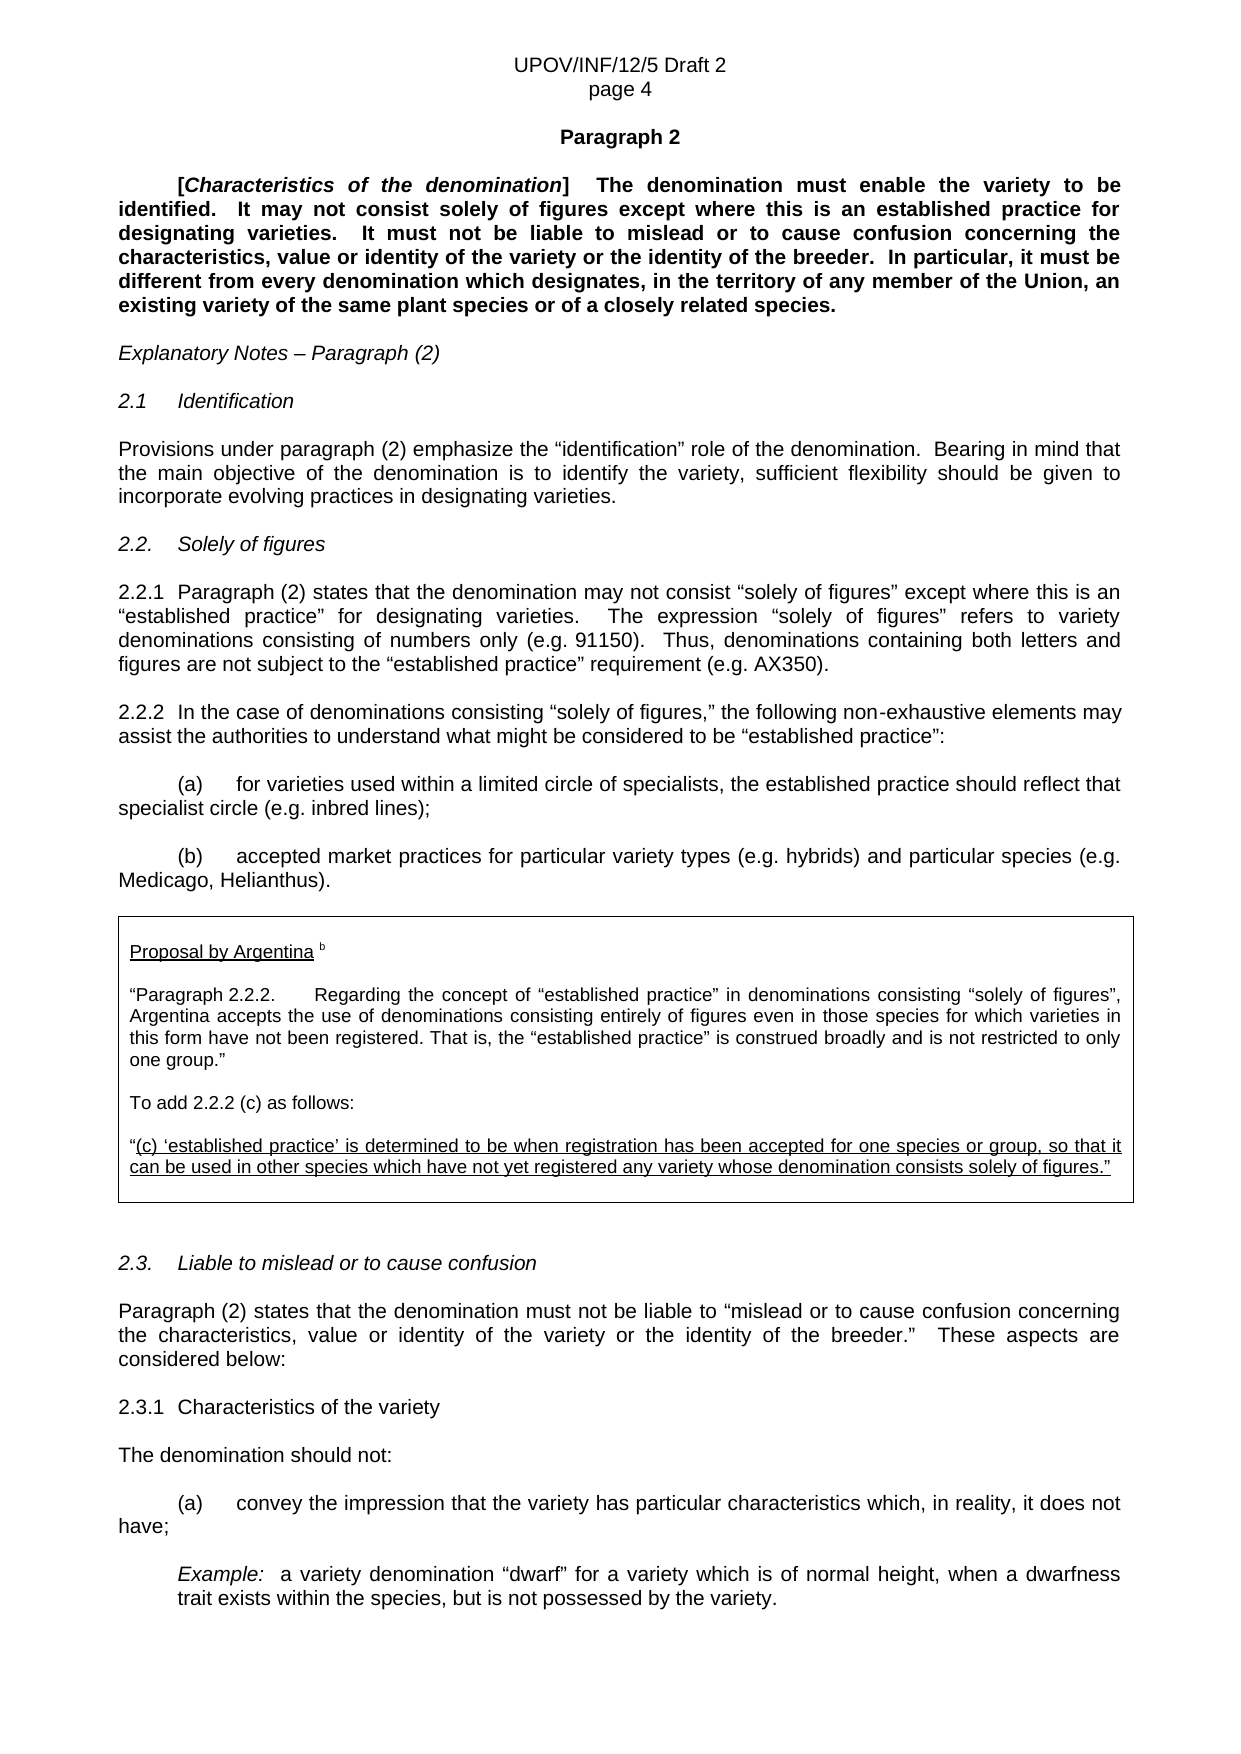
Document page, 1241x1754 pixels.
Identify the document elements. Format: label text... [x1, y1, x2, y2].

text Paragraph (2) states that the denomination must not be liable to “mislead or to cause confusion concerning the characteristics, value or identity of the variety or the identity of the breeder.” These aspects are considered below: [118, 1299, 1122, 1371]
text [Characteristics of the denomination] The denomination must enable the variety to be identified. It may not consist solely of figures except where this is an established practice for designating varieties. It must not be liable to mislead or to cause confusion concerning the characteristics, value or identity of the variety or the identity of the breeder. In particular, it must be different from every denomination which designates, in the territory of any member of the , an existing variety of the same plant species or of a closely related species. [118, 173, 1122, 317]
text Explanatory Notes – Paragraph (2) [118, 341, 1122, 364]
text 2.3. Liable to mislead or to cause confusion [118, 1251, 1122, 1275]
text Example: a variety denomination “dwarf” for a variety which is of normal height, when a dwarfness trait exists within the species, but is not possessed by the variety. [177, 1562, 1122, 1610]
text 2.3.1 Characteristics of the variety [118, 1394, 1122, 1418]
text 2.2.1 Paragraph (2) states that the denomination may not consist “solely of figures” except where this is an “established practice” for designating varieties. The expression “solely of figures” refers to variety denominations consisting of numbers only (e.g. 91150). Thus, denominations containing both letters and figures are not subject to the “established practice” requirement (e.g. AX350). [118, 580, 1122, 676]
text 2.1 Identification [118, 388, 1122, 412]
text 2.2. Solely of figures [118, 532, 1122, 556]
text Provisions under paragraph (2) emphasize the “identification” role of the denomination. Bearing in mind that the main objective of the denomination is to identify the variety, sufficient flexibility should be given to incorporate evolving practices in designating varieties. [118, 436, 1122, 508]
text (a) for varieties used within a limited circle of specialists, the established practice should reflect that specialist circle (e.g. inbred lines); [118, 772, 1122, 820]
text The denomination should not: [118, 1442, 1122, 1466]
text Paragraph 2 [118, 125, 1122, 149]
text (a) convey the impression that the variety has particular characteristics which, in reality, it does not have; [118, 1490, 1122, 1538]
text 2.2.2 In the case of denominations consisting “solely of figures,” the following non-exhaustive elements may assist the authorities to understand what might be considered to be “established practice”: [118, 700, 1122, 748]
table_header Proposal by Argentina “Paragraph 2.2.2. Regarding the concept of “established practice” in denominations consisting “solely of figures”, Argentina accepts the use of denominations consisting entirely of figures even in those species for which varieties in this form have not been registered. That is, the “established practice” is construed broadly and is not restricted to only one group.” To add 2.2.2 (c) as follows: “(c) ‘established practice’ is determined to be when registration has been accepted for one species or group, so that it can be used in other species which have not yet registered any variety whose denomination consists solely of figures.” [119, 917, 1133, 1202]
text (b) accepted market practices for particular variety types (e.g. hybrids) and particular species (e.g. Medicago, Helianthus). [118, 844, 1122, 892]
